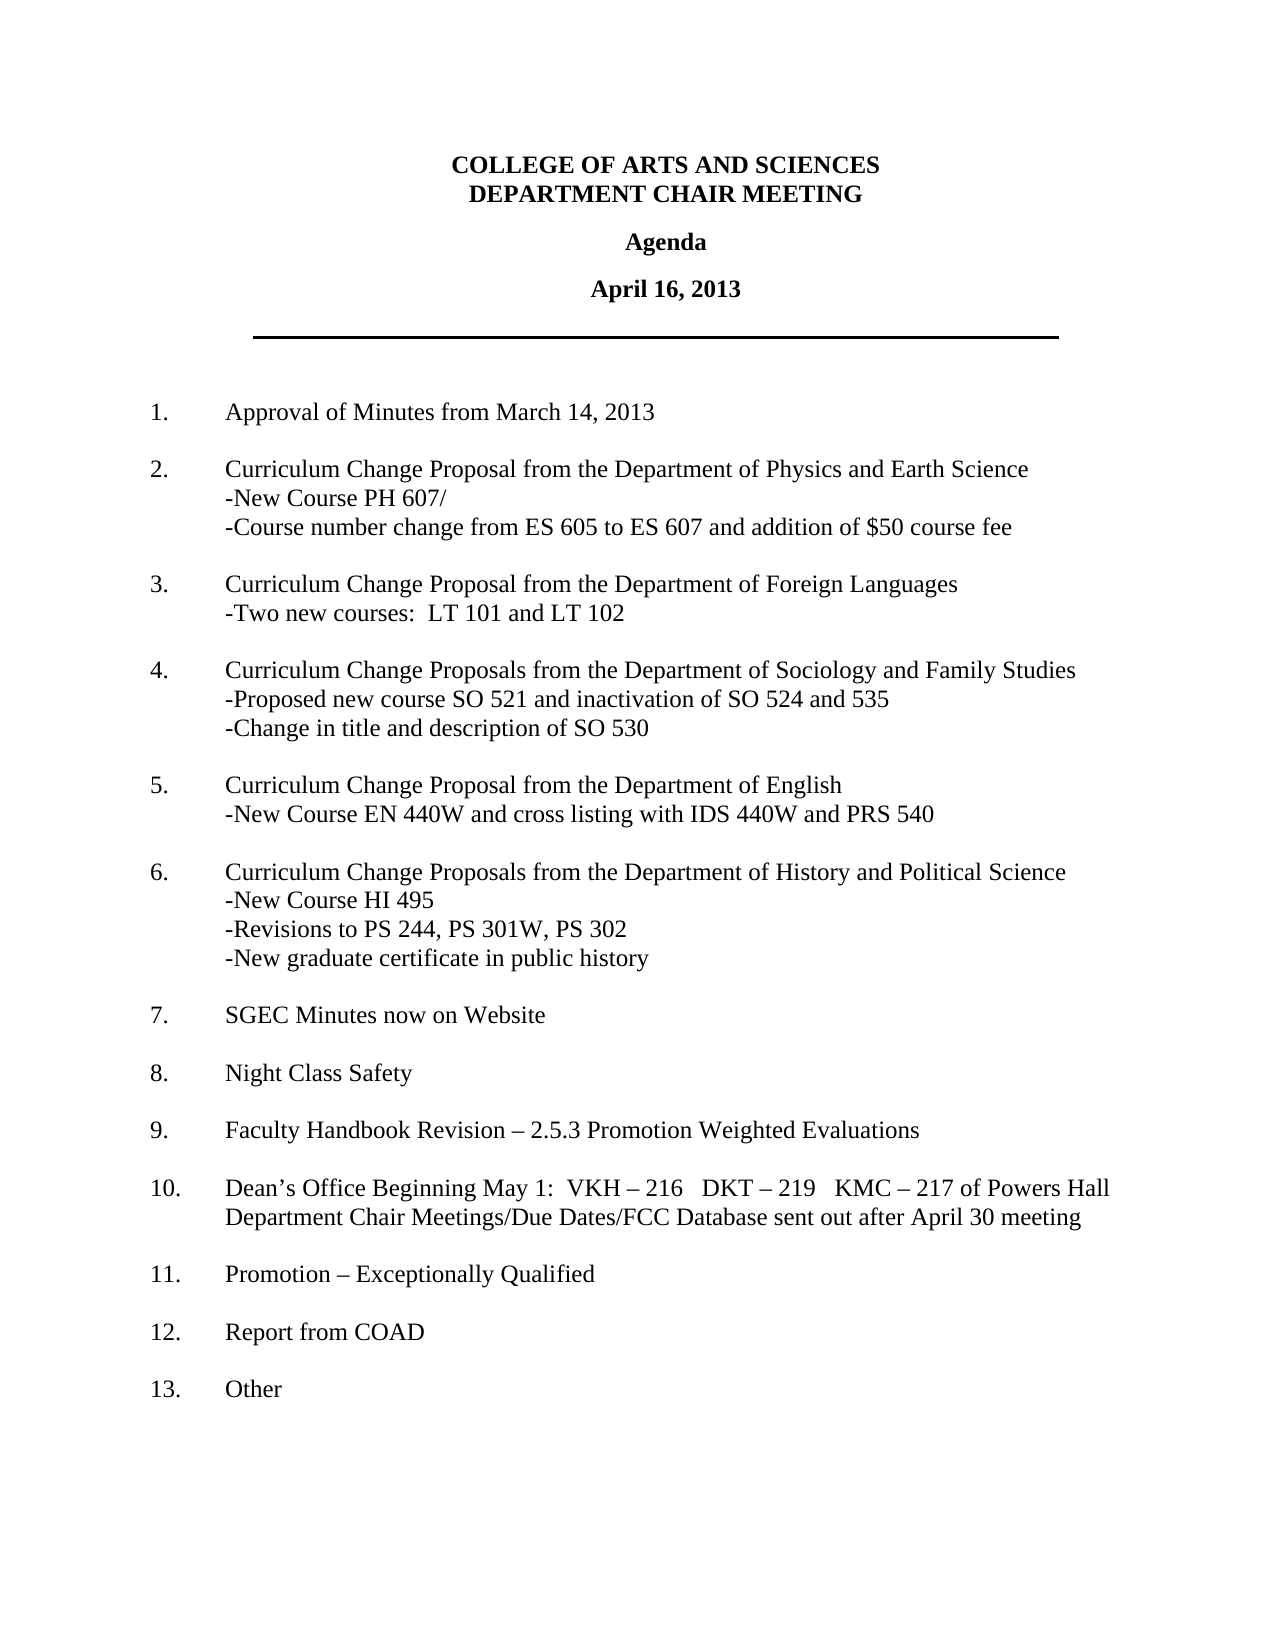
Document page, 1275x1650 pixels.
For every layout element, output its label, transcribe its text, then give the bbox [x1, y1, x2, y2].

text 5. Curriculum Change Proposal from the Department of English [150, 771, 1181, 799]
text -Two new courses: LT 101 and LT 102 [150, 598, 1181, 627]
text -New Course EN 440W and cross listing with IDS 440W and PRS 540 [150, 799, 1181, 828]
text 13. Other [150, 1374, 1181, 1403]
text -Course number change from ES 605 to ES 607 and addition of $50 course fee [150, 512, 1181, 541]
text Agenda [150, 227, 1181, 255]
text 9. Faculty Handbook Revision – 2.5.3 Promotion Weighted Evaluations [150, 1116, 1181, 1144]
text Department Chair Meetings/Due Dates/FCC Database sent out after April 30 meeting [150, 1202, 1181, 1231]
text 10. Dean’s Office Beginning May 1: VKH – 216 DKT – 219 KMC – 217 of Powers Hall [150, 1173, 1181, 1202]
text 11. Promotion – Exceptionally Qualified [150, 1259, 1181, 1288]
text -Proposed new course SO 521 and inactivation of SO 524 and 535 [150, 684, 1181, 713]
text COLLEGE OF ARTS AND SCIENCES [150, 150, 1181, 179]
text 4. Curriculum Change Proposals from the Department of Sociology and Family Studies [150, 656, 1181, 684]
text -Revisions to PS 244, PS 301W, PS 302 [150, 914, 1181, 943]
text -New Course PH 607/ [150, 483, 1181, 512]
text 7. SGEC Minutes now on Website [150, 1001, 1181, 1029]
text -Change in title and description of SO 530 [150, 713, 1181, 742]
text April 16, 2013 [150, 274, 1181, 303]
text 3. Curriculum Change Proposal from the Department of Foreign Languages [150, 569, 1181, 598]
text DEPARTMENT CHAIR MEETING [150, 179, 1181, 207]
text 6. Curriculum Change Proposals from the Department of History and Political Science [150, 857, 1181, 886]
text 8. Night Class Safety [150, 1058, 1181, 1087]
text 2. Curriculum Change Proposal from the Department of Physics and Earth Science [150, 454, 1181, 483]
text -New Course HI 495 [150, 886, 1181, 914]
text -New graduate certificate in public history [150, 943, 1181, 972]
text 1. Approval of Minutes from March 14, 2013 [150, 397, 1181, 426]
text 12. Report from COAD [150, 1317, 1181, 1346]
